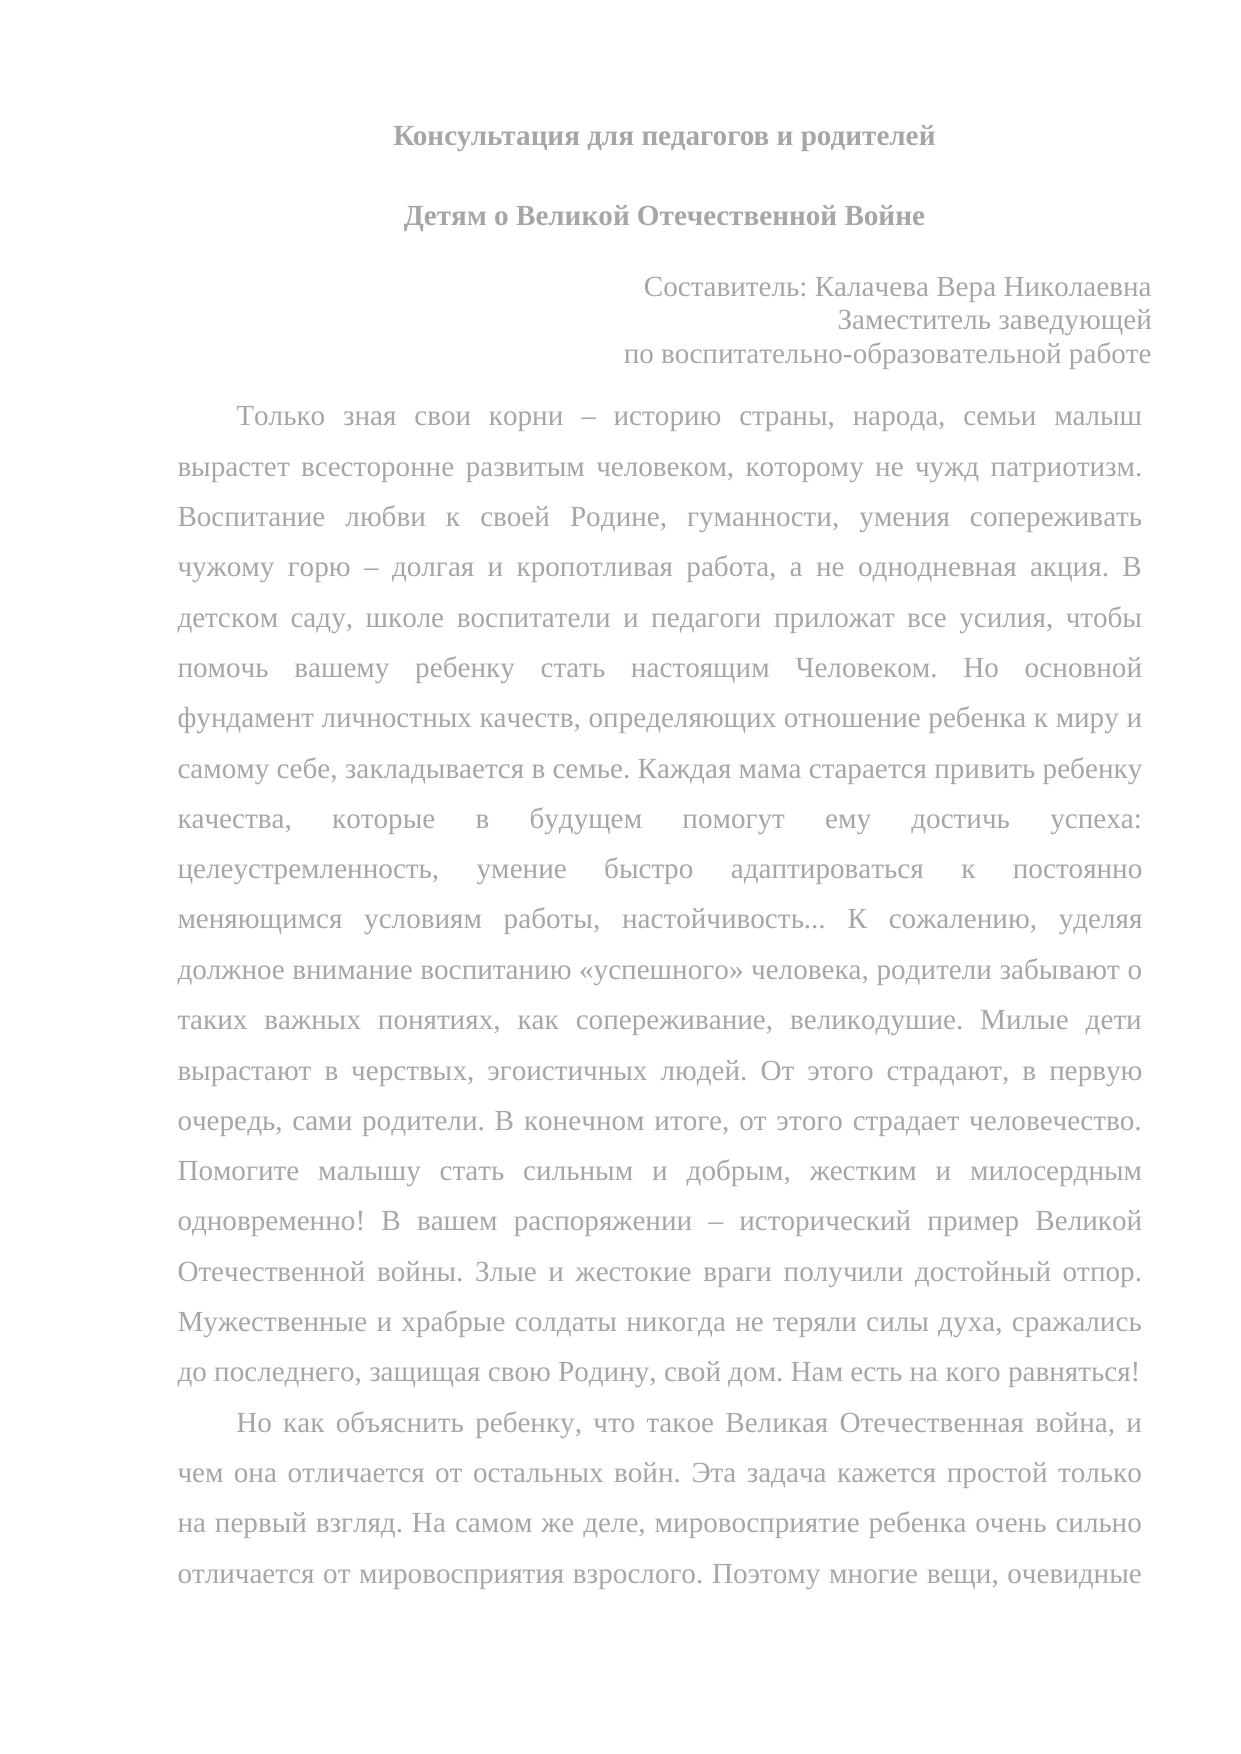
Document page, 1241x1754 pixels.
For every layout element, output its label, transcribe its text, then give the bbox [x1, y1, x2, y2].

text по воспитательно-образовательной работе [177, 336, 1152, 369]
text Составитель: Калачева Вера Николаевна [177, 269, 1152, 302]
list Только зная свои корни – историю страны, народа, семьи малыш вырастет всесторонне развитым человеком, которому не чужд патриотизм. Воспитание любви к своей Родине, гуманности, умения сопереживать чужому горю – долгая и кропотливая работа, а не однодневная акция. В детском саду, школе воспитатели и педагоги приложат все усилия, чтобы помочь вашему ребенку стать настоящим Человеком. Но основной фундамент личностных качеств, определяющих отношение ребенка к миру и самому себе, закладывается в семье. Каждая мама старается привить ребенку качества, которые в будущем помогут ему достичь успеха: целеустремленность, умение быстро адаптироваться к постоянно меняющимся условиям работы, настойчивость... К сожалению, уделяя должное внимание воспитанию «успешного» человека, родители забывают о таких важных понятиях, как сопереживание, великодушие. Милые дети вырастают в черствых, эгоистичных людей. От этого страдают, в первую очередь, сами родители. В конечном итоге, от этого страдает человечество. Помогите малышу стать сильным и добрым, жестким и милосердным одновременно! В вашем распоряжении – исторический пример Великой Отечественной войны. Злые и жестокие враги получили достойный отпор. Мужественные и храбрые солдаты никогда не теряли силы духа, сражались до последнего, защищая свою Родину, свой дом. Нам есть на кого равняться! [177, 398, 1143, 1388]
text Заместитель заведующей [177, 302, 1152, 336]
text Детям о Великой Отечественной Войне [177, 198, 1152, 231]
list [177, 1405, 1143, 1589]
text Консультация для педагогов и родителей [177, 118, 1152, 152]
